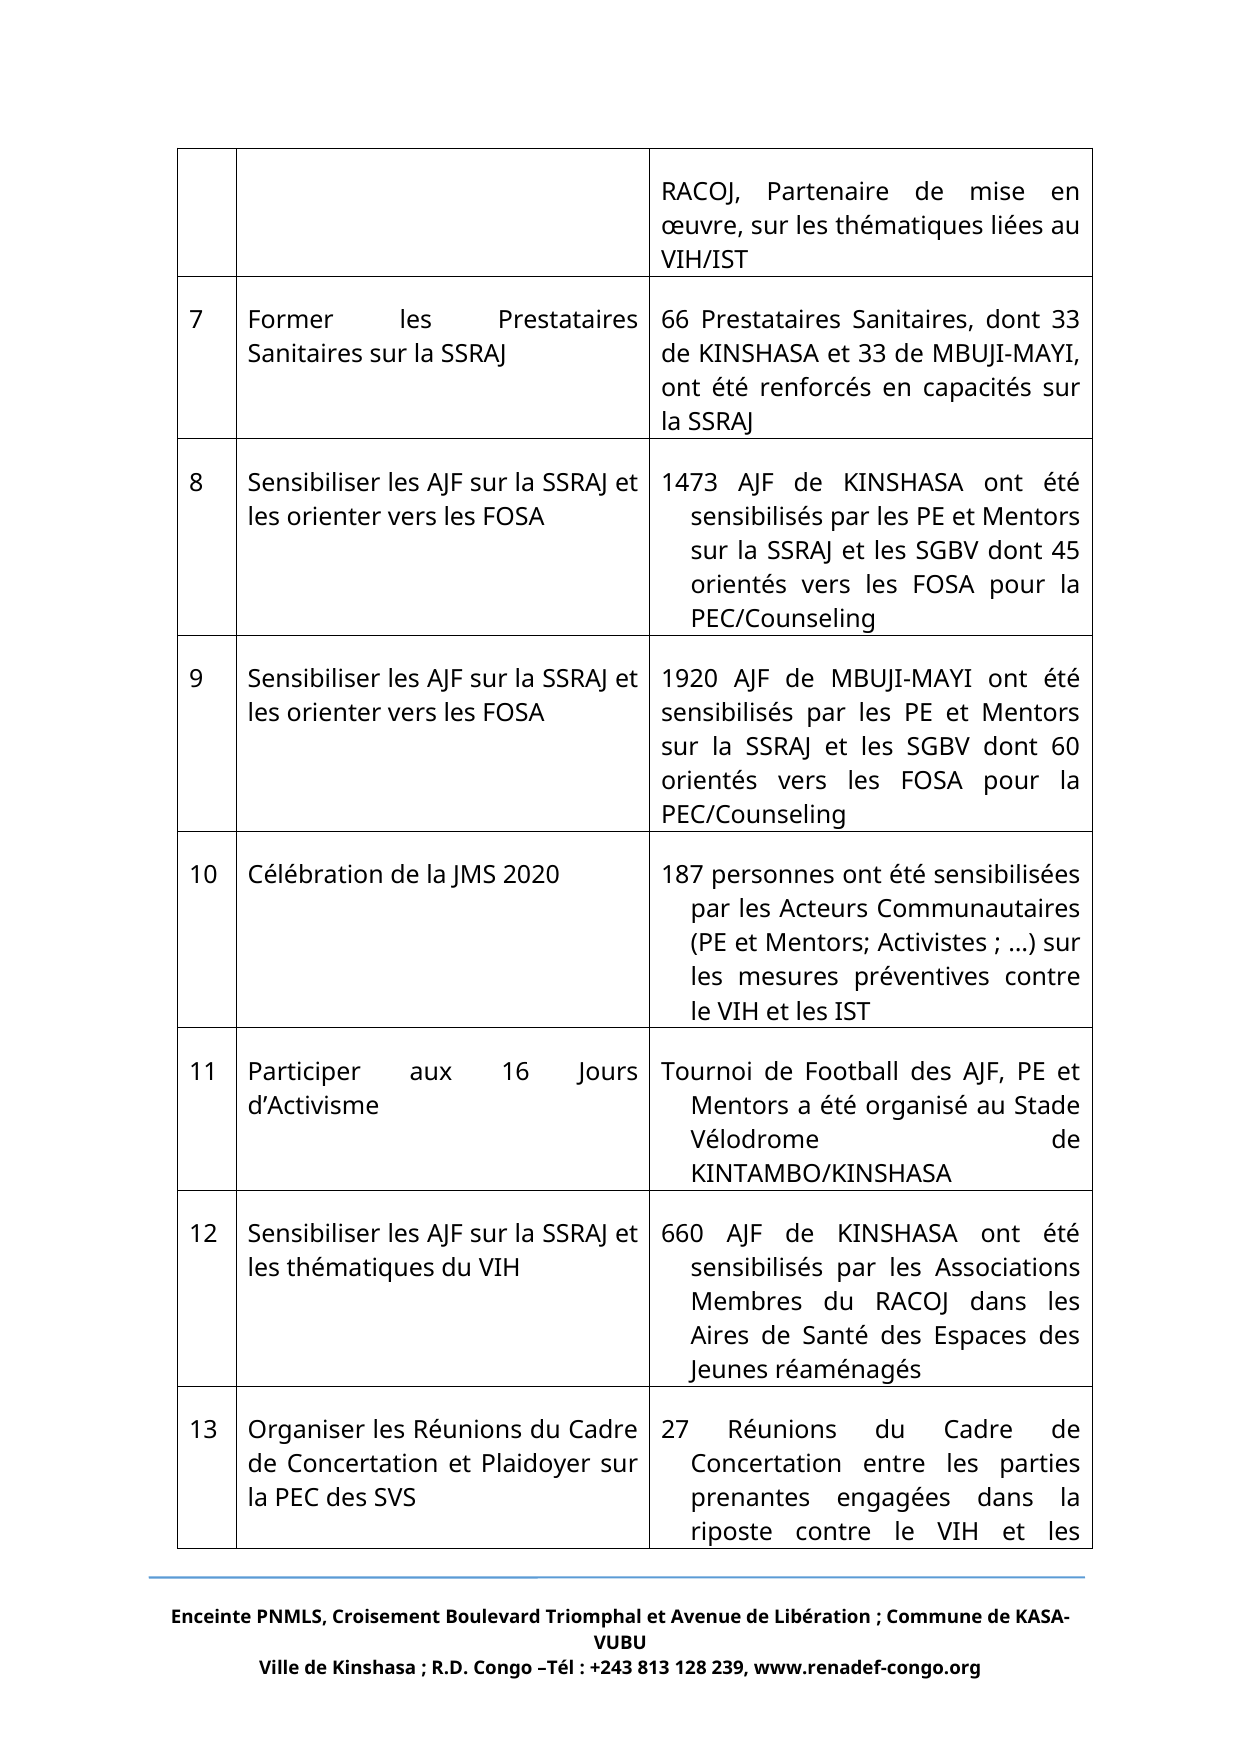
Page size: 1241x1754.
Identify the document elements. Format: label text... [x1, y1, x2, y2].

table_cell Participer aux 16 Jours d’Activisme [237, 1028, 649, 1189]
table_cell 10 [178, 832, 236, 1027]
table_cell 12 [178, 1191, 236, 1386]
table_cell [650, 1387, 1092, 1548]
table_cell 8 [178, 439, 236, 634]
table_cell Former les Prestataires Sanitaires sur la SSRAJ [237, 277, 649, 438]
table_cell Sensibiliser les AJF sur la SSRAJ et les orienter vers les FOSA [237, 636, 649, 831]
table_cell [650, 149, 1092, 276]
table_cell 660 AJF de KINSHASA ont été sensibilisés par les Associations Membres du RACOJ dans les Aires de Santé des Espaces des Jeunes réaménagés [650, 1191, 1092, 1386]
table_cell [237, 1387, 649, 1548]
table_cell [237, 149, 649, 276]
table_cell 7 [178, 277, 236, 438]
table_cell 66 Prestataires Sanitaires, dont 33 de KINSHASA et 33 de MBUJI-MAYI, ont été renforcés en capacités sur la SSRAJ [650, 277, 1092, 438]
table_cell 187 personnes ont été sensibilisées par les Acteurs Communautaires (PE et Mentors; Activistes ; …) sur les mesures préventives contre le VIH et les IST [650, 832, 1092, 1027]
table_cell Sensibiliser les AJF sur la SSRAJ et les thématiques du VIH [237, 1191, 649, 1386]
table_cell 9 [178, 636, 236, 831]
table_cell 13 [178, 1387, 236, 1548]
table_cell 1920 AJF de MBUJI-MAYI ont été sensibilisés par les PE et Mentors sur la SSRAJ et les SGBV dont 60 orientés vers les FOSA pour la PEC/Counseling [650, 636, 1092, 831]
table_cell 1473 AJF de KINSHASA ont été sensibilisés par les PE et Mentors sur la SSRAJ et les SGBV dont 45 orientés vers les FOSA pour la PEC/Counseling [650, 439, 1092, 634]
table_cell 11 [178, 1028, 236, 1189]
table_cell Célébration de la JMS 2020 [237, 832, 649, 1027]
table_cell Sensibiliser les AJF sur la SSRAJ et les orienter vers les FOSA [237, 439, 649, 634]
table_cell 6 [178, 149, 236, 276]
table_cell Tournoi de Football des AJF, PE et Mentors a été organisé au Stade Vélodrome de KINTAMBO/KINSHASA [650, 1028, 1092, 1189]
